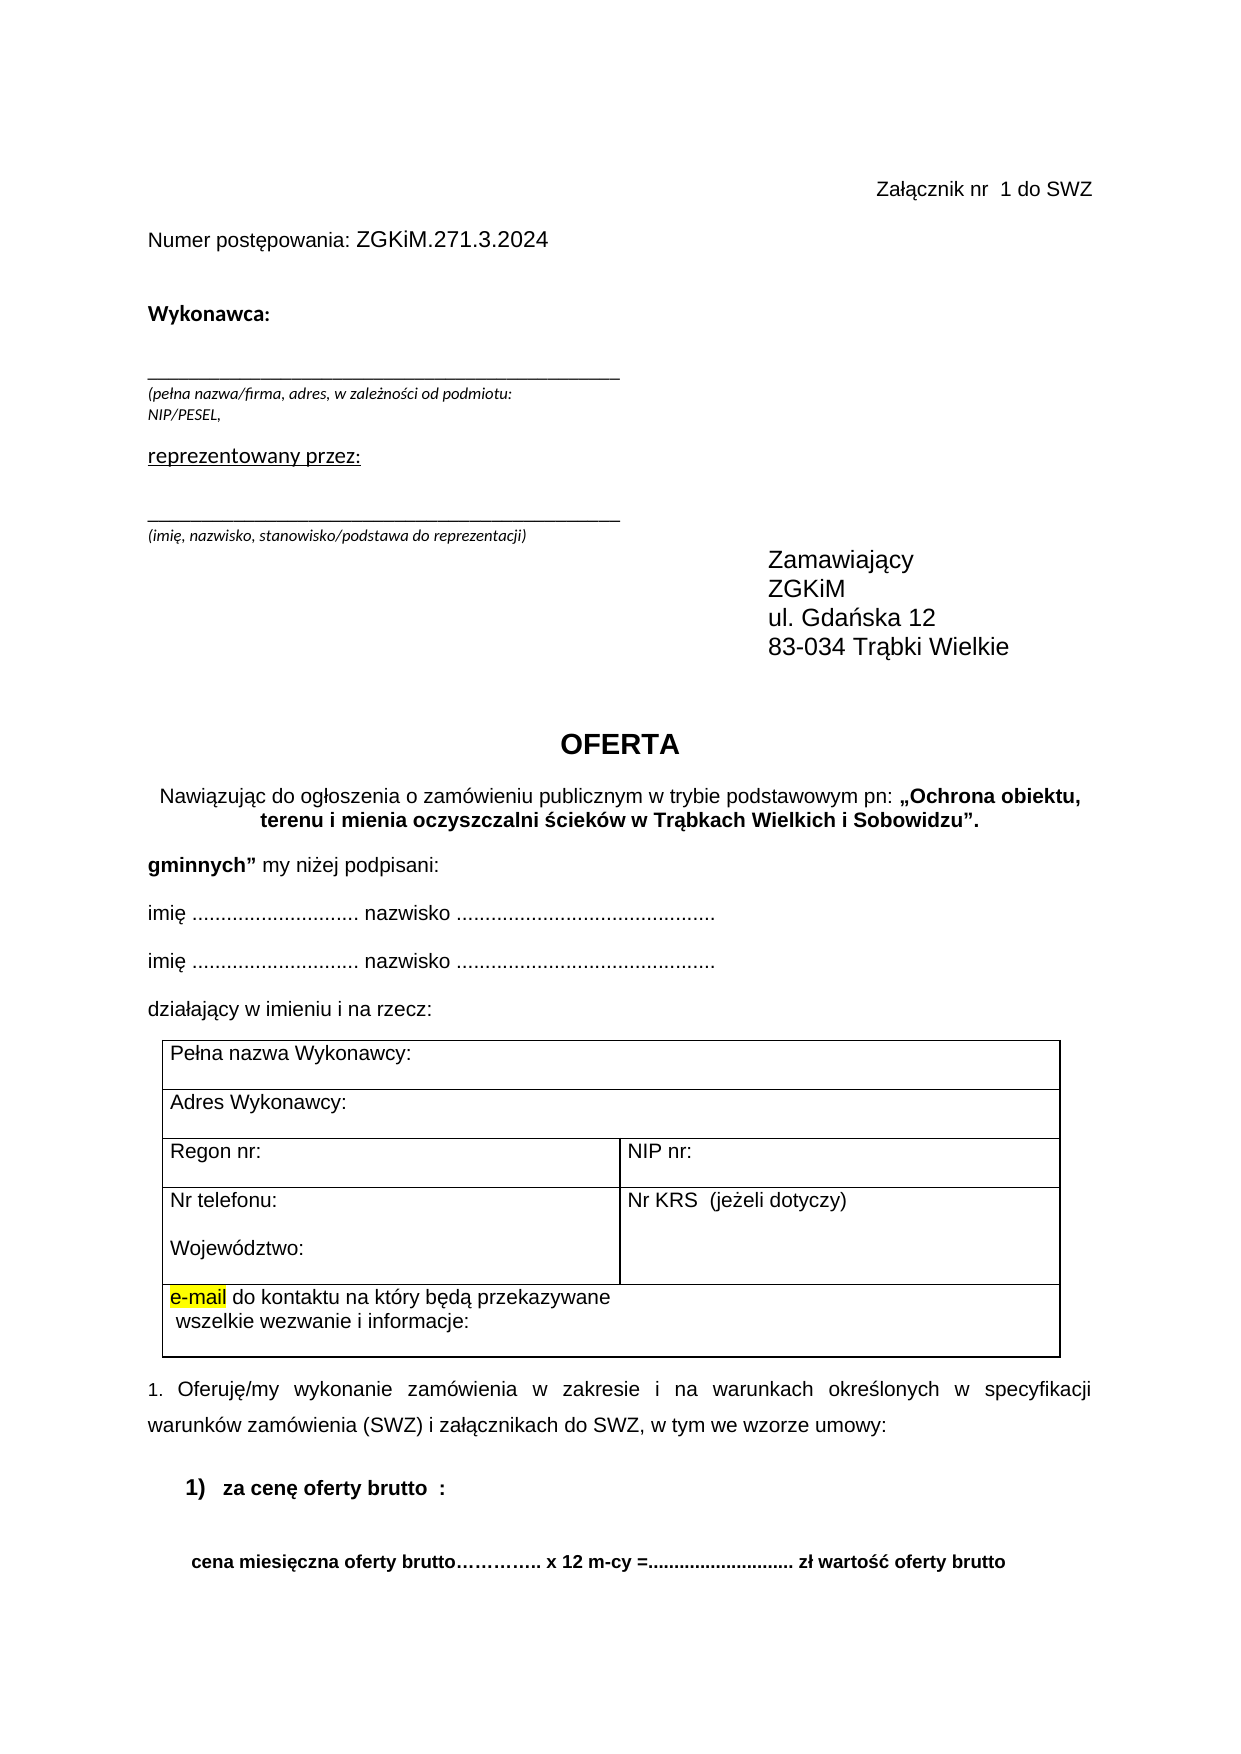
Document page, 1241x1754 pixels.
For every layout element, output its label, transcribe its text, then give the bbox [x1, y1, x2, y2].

text Załącznik nr 1 do SWZ [148, 177, 1093, 201]
table_header Pełna nazwa Wykonawcy: [163, 1041, 1059, 1089]
table_cell e-mail do kontaktu na który będą przekazywane wszelkie wezwanie i informacje: [163, 1285, 1059, 1356]
list 83-034 Trąbki Wielkie [768, 631, 1093, 660]
table_cell Adres Wykonawcy: [163, 1090, 1059, 1138]
list za cenę oferty brutto : [185, 1473, 1093, 1500]
list imię ............................. nazwisko ............................................. [148, 949, 1093, 973]
list ul. Gdańska 12 [768, 603, 1093, 631]
list ZGKiM [768, 574, 1093, 603]
text (pełna nazwa/firma, adres, w zależności od podmiotu: NIP/PESEL, [148, 383, 585, 424]
table_cell Nr KRS (jeżeli dotyczy) [621, 1188, 1059, 1283]
table_cell Nr telefonu: Województwo: [163, 1188, 619, 1283]
list Zamawiający [768, 545, 1093, 574]
text Nawiązując do ogłoszenia o zamówieniu publicznym w trybie podstawowym pn: „Ochrona obiektu, terenu i mienia oczyszczalni ścieków w Trąbkach Wielkich i Sobowidzu”. [148, 785, 1093, 832]
text gminnych” my niżej podpisani: [148, 853, 1093, 877]
table_cell Regon nr: [163, 1139, 619, 1187]
text cena miesięczna oferty brutto………….. x 12 m-cy =............................ zł wartość oferty brutto [185, 1551, 1093, 1573]
text Wykonawca: [148, 299, 1093, 327]
text działający w imieniu i na rzecz: [148, 997, 1093, 1021]
text Numer postępowania: ZGKiM.271.3.2024 [148, 226, 1093, 252]
text reprezentowany przez: [148, 441, 585, 469]
list OFERTA [148, 727, 1093, 761]
table_cell NIP nr: [621, 1139, 1059, 1187]
text (imię, nazwisko, stanowisko/podstawa do reprezentacji) [148, 525, 585, 545]
list imię ............................. nazwisko ............................................. [148, 901, 1093, 925]
list Oferuję/my wykonanie zamówienia w zakresie i na warunkach określonych w specyfikacji warunków zamówienia (SWZ) i załącznikach do SWZ, w tym we wzorze umowy: [148, 1377, 1093, 1436]
